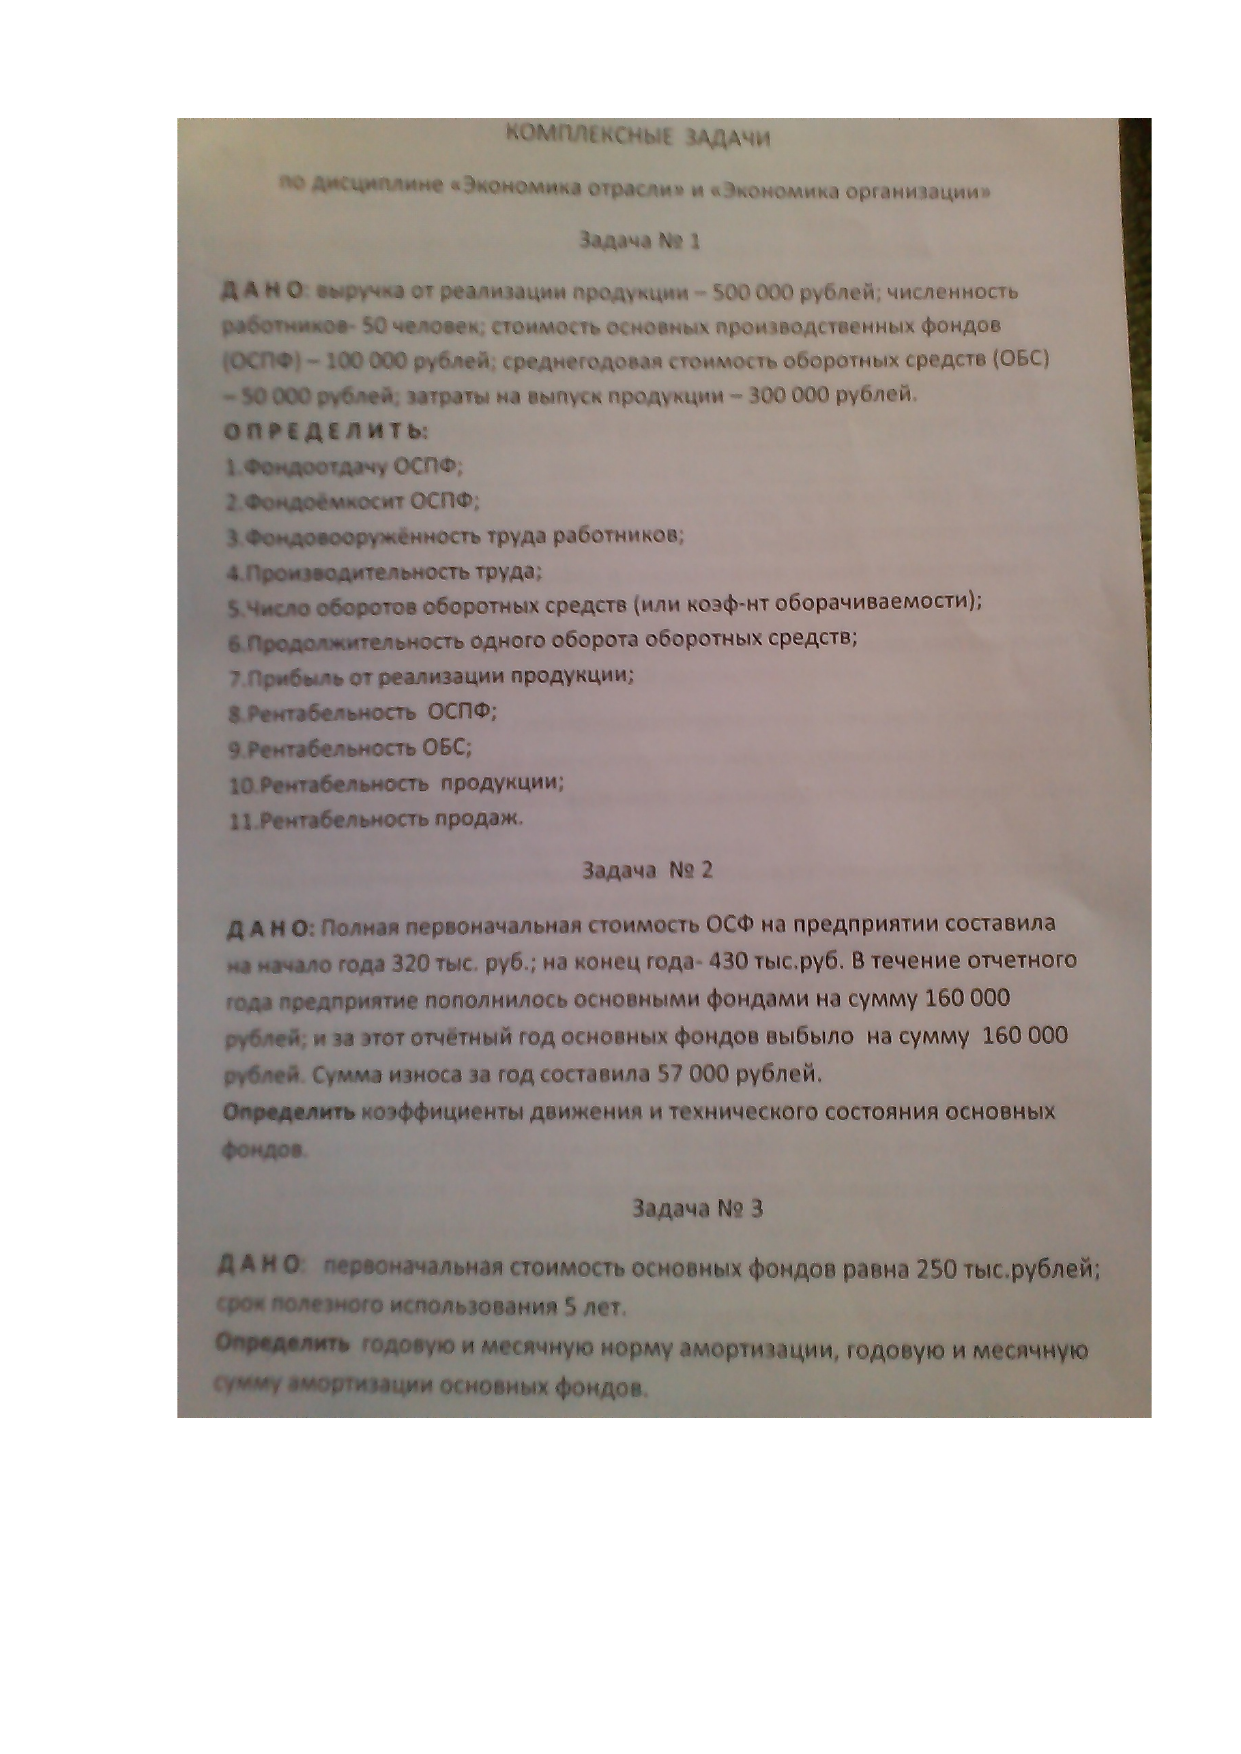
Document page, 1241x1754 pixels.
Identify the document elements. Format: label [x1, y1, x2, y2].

picture [177, 118, 1152, 1418]
